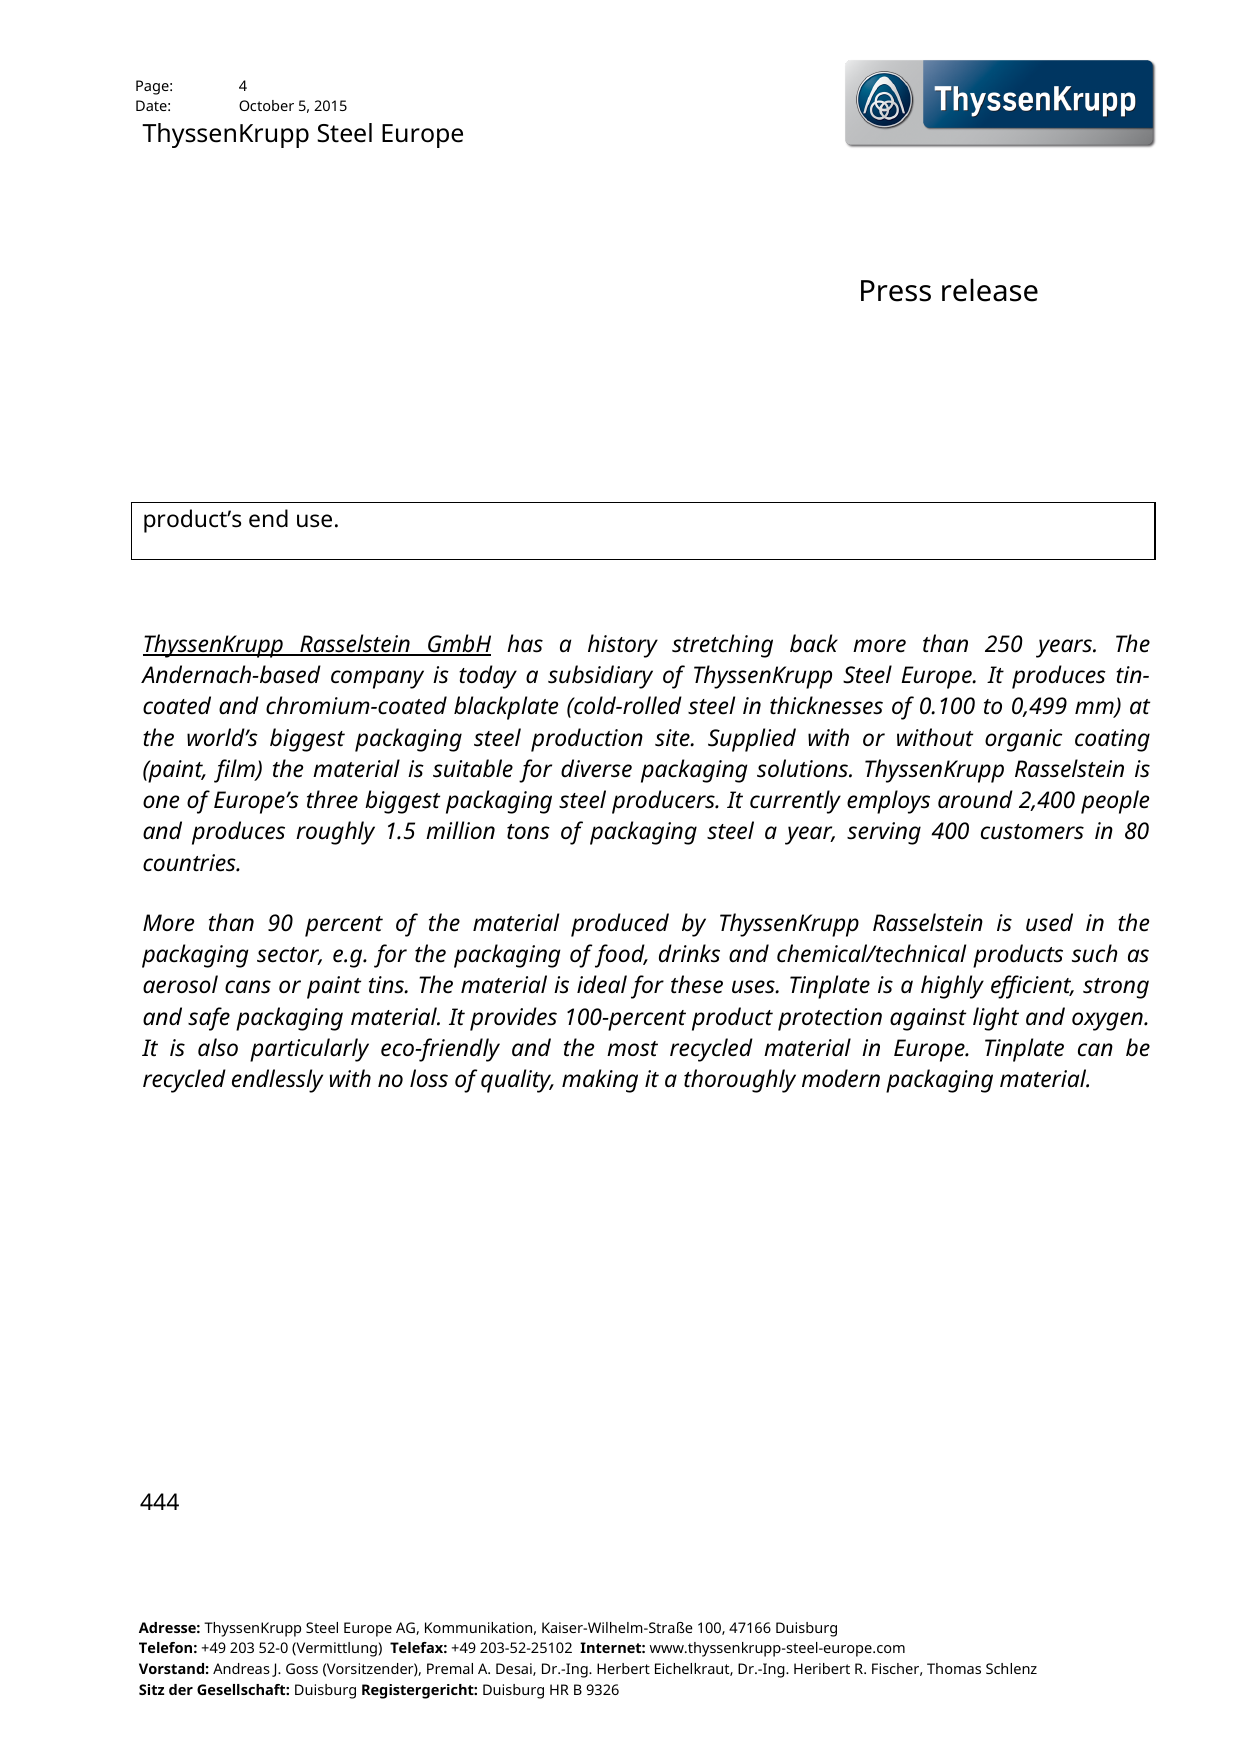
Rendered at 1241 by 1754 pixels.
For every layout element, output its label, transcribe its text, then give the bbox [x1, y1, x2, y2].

picture [843, 59, 1158, 150]
text More than 90 percent of the material produced by ThyssenKrupp Rasselstein is used in the packaging sector, e.g. for the packaging of food, drinks and chemical/technical products such as aerosol cans or paint tins. The material is ideal for these uses. Tinplate is a highly efficient, strong and safe packaging material. It provides 100-percent product protection against light and oxygen. It is also particularly eco-friendly and the most recycled material in Europe. Tinplate can be recycled endlessly with no loss of quality, making it a thoroughly modern packaging material. [142, 907, 1152, 1094]
text ThyssenKrupp Rasselstein GmbH has a history stretching back more than 250 years. The Andernach-based company is today a subsidiary of ThyssenKrupp Steel Europe. It produces tin-coated and chromium-coated blackplate (cold-rolled steel in thicknesses of 0.100 to 0,499 mm) at the world’s biggest packaging steel production site. Supplied with or without organic coating (paint, film) the material is suitable for diverse packaging solutions. ThyssenKrupp Rasselstein is one of Europe’s three biggest packaging steel producers. It currently employs around 2,400 people and produces roughly 1.5 million tons of packaging steel a year, serving 400 customers in 80 countries. [142, 628, 1152, 878]
